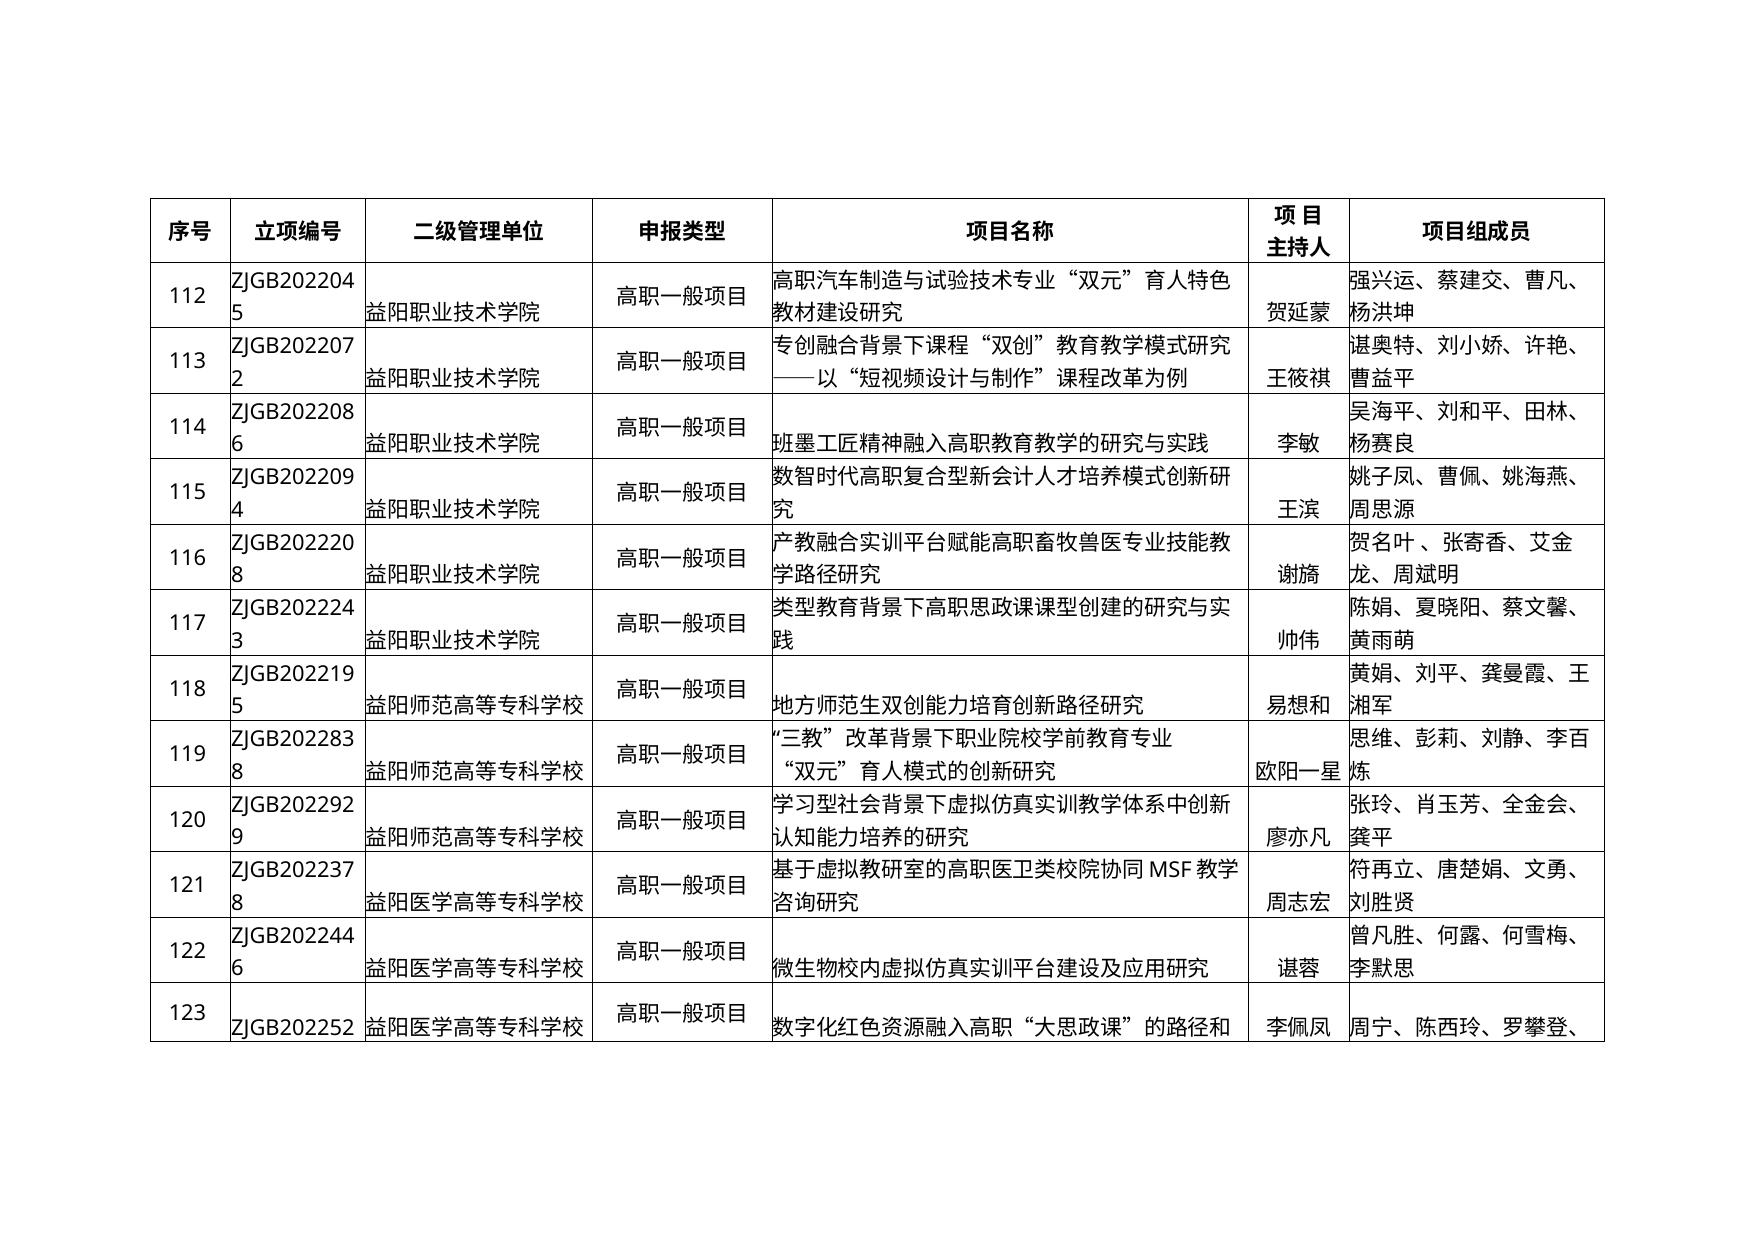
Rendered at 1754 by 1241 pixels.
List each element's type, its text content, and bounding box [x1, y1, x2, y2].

table_cell 高职一般项目 [593, 787, 772, 851]
table_cell ZJGB2022378 [231, 852, 365, 917]
table_cell 谌蓉 [1249, 918, 1349, 982]
table_cell 高职一般项目 [593, 721, 772, 786]
table_cell 李敏 [1249, 394, 1349, 458]
table_cell 陈娟、夏晓阳、蔡文馨、黄雨萌 [1350, 590, 1604, 654]
table_cell 李佩凤 [1249, 983, 1349, 1041]
table_cell 数字化红色资源融入高职“大思政课”的路径和机制研究 [773, 983, 1248, 1041]
table_cell 高职汽车制造与试验技术专业“双元”育人特色教材建设研究 [773, 263, 1248, 327]
table_header 申报类型 [593, 199, 772, 261]
table_cell [151, 983, 230, 1041]
table_cell 周志宏 [1249, 852, 1349, 917]
table_cell 益阳医学高等专科学校 [366, 852, 592, 917]
table_cell 姚子凤、曹佩、姚海燕、周思源 [1350, 459, 1604, 523]
table_cell 高职一般项目 [593, 525, 772, 589]
table_cell 班墨工匠精神融入高职教育教学的研究与实践 [773, 394, 1248, 458]
table_cell 益阳师范高等专科学校 [366, 656, 592, 720]
table_cell [151, 721, 230, 786]
table_cell 微生物校内虚拟仿真实训平台建设及应用研究 [773, 918, 1248, 982]
table_cell 黄娟、刘平、龚曼霞、王湘军 [1350, 656, 1604, 720]
table_cell ZJGB2022529 [231, 983, 365, 1041]
table_header 二级管理单位 [366, 199, 592, 261]
table_cell 谌奥特、刘小娇、许艳、曹益平 [1350, 328, 1604, 392]
table_cell 高职一般项目 [593, 983, 772, 1041]
table_cell 高职一般项目 [593, 590, 772, 654]
table_cell [151, 590, 230, 654]
table_cell 地方师范生双创能力培育创新路径研究 [773, 656, 1248, 720]
table_cell 高职一般项目 [593, 656, 772, 720]
table_cell 思维、彭莉、刘静、李百炼 [1350, 721, 1604, 786]
table_cell ZJGB2022208 [231, 525, 365, 589]
table_cell 周宁、陈西玲、罗攀登、王彬 [1350, 983, 1604, 1041]
table_cell 益阳职业技术学院 [366, 525, 592, 589]
table_cell ZJGB2022195 [231, 656, 365, 720]
table_cell ZJGB2022086 [231, 394, 365, 458]
table_cell 王筱祺 [1249, 328, 1349, 392]
table_cell ZJGB2022072 [231, 328, 365, 392]
table_cell 数智时代高职复合型新会计人才培养模式创新研究 [773, 459, 1248, 523]
table_cell [151, 459, 230, 523]
table_cell 强兴运、蔡建交、曹凡、杨洪坤 [1350, 263, 1604, 327]
table_cell [151, 525, 230, 589]
table_cell ZJGB2022094 [231, 459, 365, 523]
table_header 项目名称 [773, 199, 1248, 261]
table_header 项 目 主持人 [1249, 199, 1349, 261]
table_cell 益阳师范高等专科学校 [366, 721, 592, 786]
table_cell 高职一般项目 [593, 263, 772, 327]
table_cell 易想和 [1249, 656, 1349, 720]
table_cell [151, 328, 230, 392]
table_cell [151, 656, 230, 720]
table_cell [151, 263, 230, 327]
table_cell 益阳医学高等专科学校 [366, 918, 592, 982]
table_cell 益阳师范高等专科学校 [366, 787, 592, 851]
table_cell 高职一般项目 [593, 459, 772, 523]
table_cell 欧阳一星 [1249, 721, 1349, 786]
table_cell [151, 852, 230, 917]
table_cell [151, 787, 230, 851]
table_cell 高职一般项目 [593, 328, 772, 392]
table_header 项目组成员 [1350, 199, 1604, 261]
table_cell 帅伟 [1249, 590, 1349, 654]
table_cell [151, 394, 230, 458]
table_cell 益阳职业技术学院 [366, 263, 592, 327]
table_cell 学习型社会背景下虚拟仿真实训教学体系中创新认知能力培养的研究 [773, 787, 1248, 851]
table_cell 高职一般项目 [593, 918, 772, 982]
table_cell “三教”改革背景下职业院校学前教育专业 “双元”育人模式的创新研究 [773, 721, 1248, 786]
table_header 序号 [151, 199, 230, 261]
table_cell 专创融合背景下课程“双创”教育教学模式研究——以“短视频设计与制作”课程改革为例 [773, 328, 1248, 392]
table_cell 基于虚拟教研室的高职医卫类校院协同MSF教学咨询研究 [773, 852, 1248, 917]
table_cell ZJGB2022838 [231, 721, 365, 786]
table_cell 符再立、唐楚娟、文勇、刘胜贤 [1350, 852, 1604, 917]
table_cell 益阳职业技术学院 [366, 394, 592, 458]
table_cell 曾凡胜、何露、何雪梅、李默思 [1350, 918, 1604, 982]
table_cell 高职一般项目 [593, 394, 772, 458]
table_cell ZJGB2022446 [231, 918, 365, 982]
table_header 立项编号 [231, 199, 365, 261]
table_cell 谢旖 [1249, 525, 1349, 589]
table_cell 益阳职业技术学院 [366, 590, 592, 654]
table_cell 产教融合实训平台赋能高职畜牧兽医专业技能教学路径研究 [773, 525, 1248, 589]
table_cell ZJGB2022243 [231, 590, 365, 654]
table_cell 吴海平、刘和平、田林、杨赛良 [1350, 394, 1604, 458]
table_cell 张玲、肖玉芳、全金会、龚平 [1350, 787, 1604, 851]
table_cell 益阳职业技术学院 [366, 459, 592, 523]
table_cell 廖亦凡 [1249, 787, 1349, 851]
table_cell 贺名叶 、张寄香、艾金龙、周斌明 [1350, 525, 1604, 589]
table_cell 高职一般项目 [593, 852, 772, 917]
table_cell 益阳医学高等专科学校 [366, 983, 592, 1041]
table_cell 王滨 [1249, 459, 1349, 523]
table_cell ZJGB2022929 [231, 787, 365, 851]
table_cell 贺延蒙 [1249, 263, 1349, 327]
table_cell 益阳职业技术学院 [366, 328, 592, 392]
table_cell ZJGB2022045 [231, 263, 365, 327]
table_cell [151, 918, 230, 982]
table_cell 类型教育背景下高职思政课课型创建的研究与实践 [773, 590, 1248, 654]
